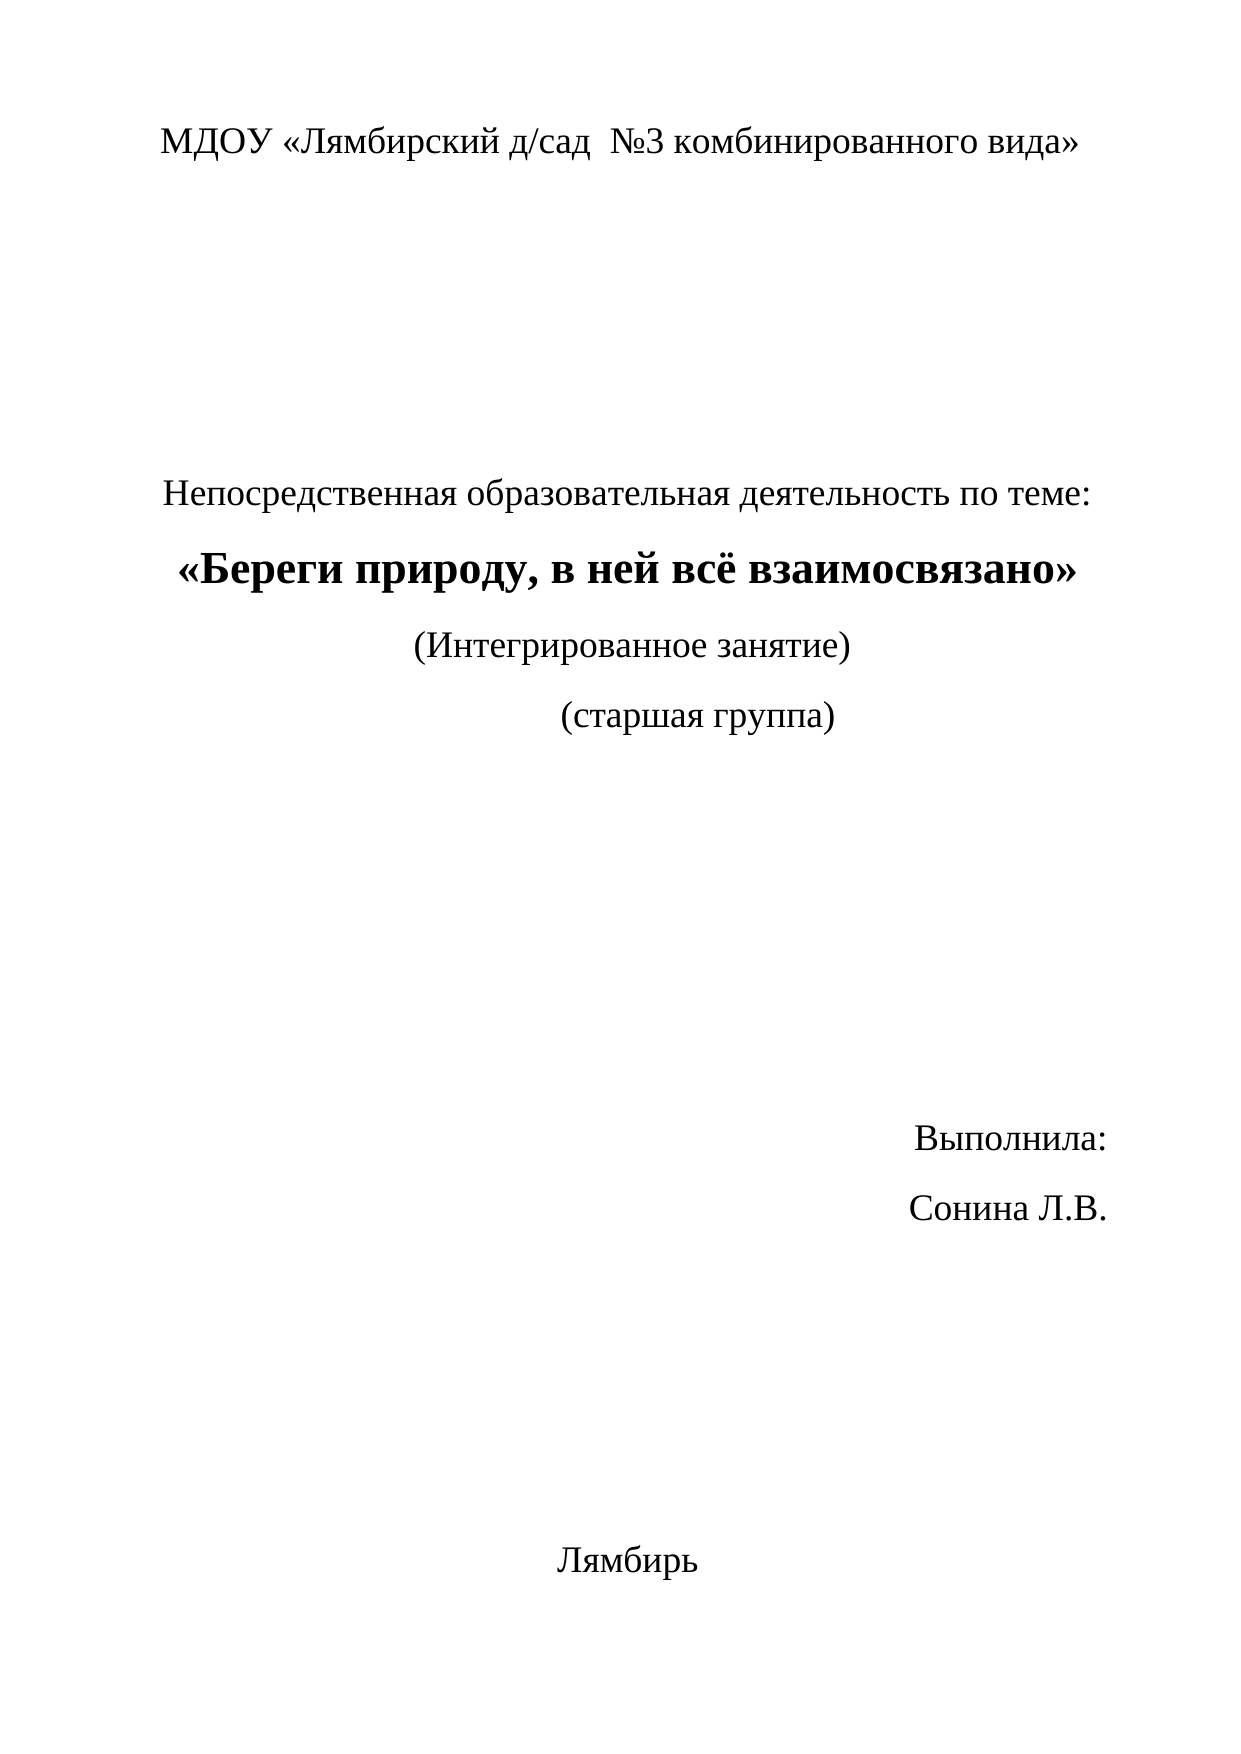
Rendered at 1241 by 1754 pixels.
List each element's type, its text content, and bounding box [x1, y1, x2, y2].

text Лямбирь [103, 1537, 1152, 1581]
text Сонина Л.В. [148, 1185, 1107, 1228]
text «Береги природу, в ней всё взаимосвязано» [148, 541, 1107, 593]
text (старшая группа) [148, 692, 1107, 736]
text МДОУ «Лямбирский д/сад №3 комбинированного вида» [88, 118, 1152, 161]
text Непосредственная образовательная деятельность по теме: [148, 470, 1107, 513]
text (Интегрированное занятие) [148, 622, 1107, 665]
text Выполнила: [148, 1115, 1107, 1158]
